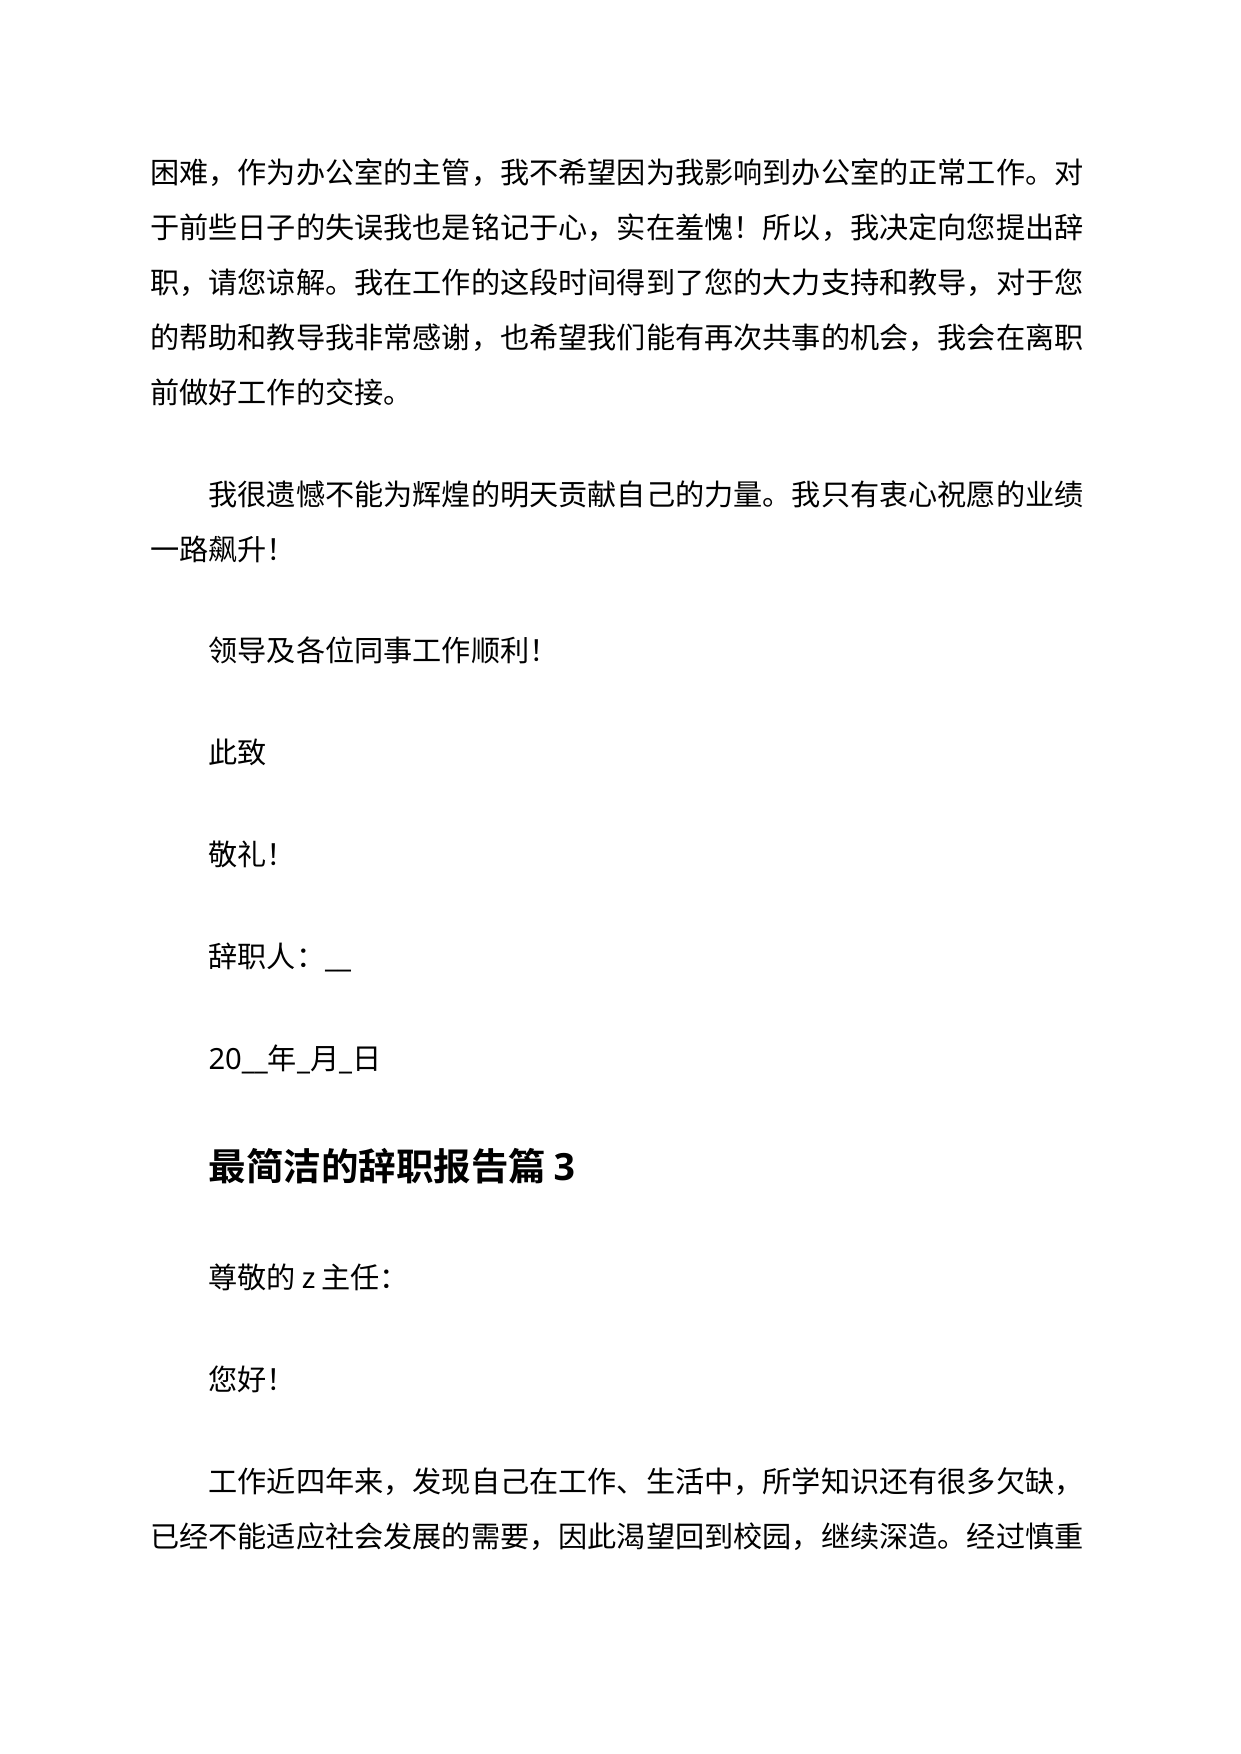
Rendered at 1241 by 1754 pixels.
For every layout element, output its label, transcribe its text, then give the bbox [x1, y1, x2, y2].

text 敬礼！ [150, 832, 1090, 874]
text 此致 [150, 730, 1090, 772]
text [150, 150, 1090, 412]
text 尊敬的z主任： [150, 1255, 1090, 1297]
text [150, 1459, 1090, 1556]
text 领导及各位同事工作顺利！ [150, 628, 1090, 670]
text 20__年_月_日 [150, 1035, 1090, 1078]
text 辞职人：__ [150, 933, 1090, 976]
text 我很遗憾不能为辉煌的明天贡献自己的力量。我只有衷心祝愿的业绩一路飙升！ [150, 471, 1090, 568]
text 最简洁的辞职报告篇3 [150, 1137, 1090, 1192]
text 您好！ [150, 1357, 1090, 1399]
